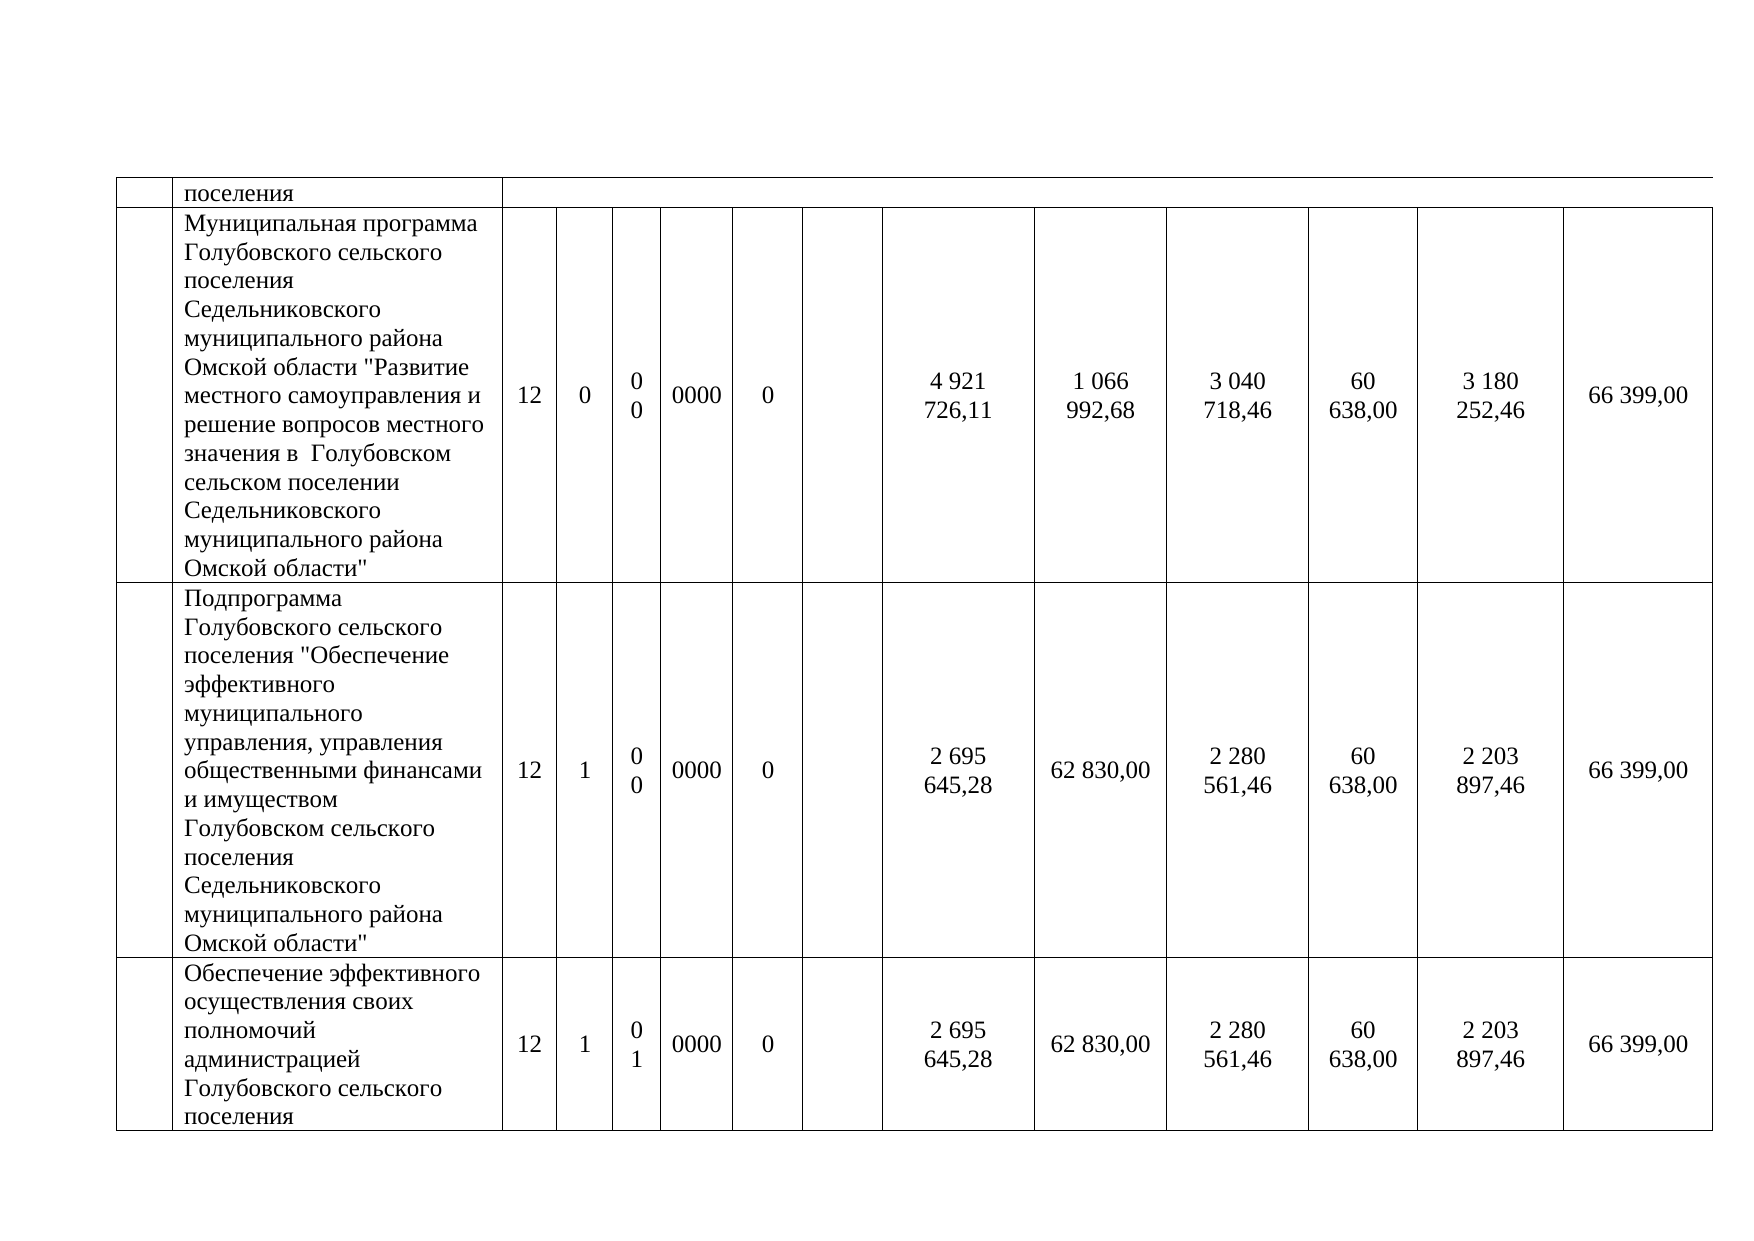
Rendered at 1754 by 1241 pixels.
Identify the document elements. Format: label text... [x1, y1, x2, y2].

table_cell 66 399,00 [1564, 583, 1712, 957]
table_cell 1 [557, 583, 612, 957]
table_cell 0 [557, 208, 612, 582]
table_cell Муниципальная программа Голубовского сельского поселения Седельниковского муниципального района Омской области "Развитие местного самоуправления и решение вопросов местного значения в Голубовском сельском поселении Седельниковского муниципального района Омской области" [173, 208, 502, 582]
table_cell 0 [733, 583, 802, 957]
table_cell 60 638,00 [1309, 208, 1417, 582]
table_cell 0 [733, 958, 802, 1130]
table_cell 2 203 897,46 [1418, 583, 1563, 957]
table_cell 0000 [661, 583, 732, 957]
table_cell 0 [733, 208, 802, 582]
table_cell 0000 [661, 958, 732, 1130]
table_cell 2 203 897,46 [1418, 958, 1563, 1130]
table_cell 62 830,00 [1035, 583, 1166, 957]
table_cell 2 695 645,28 [883, 958, 1034, 1130]
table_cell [173, 178, 502, 207]
table_cell 12 [503, 208, 556, 582]
table_cell [503, 178, 1713, 207]
table_cell [803, 208, 882, 582]
table_cell Обеспечение эффективного осуществления своих полномочий администрацией Голубовского сельского поселения [173, 958, 502, 1130]
table_cell 1 066 992,68 [1035, 208, 1166, 582]
table_cell 66 399,00 [1564, 958, 1712, 1130]
table_cell Подпрограмма Голубовского сельского поселения "Обеспечение эффективного муниципального управления, управления общественными финансами и имуществом Голубовском сельского поселения Седельниковского муниципального района Омской области" [173, 583, 502, 957]
table_cell [803, 583, 882, 957]
table_cell [117, 583, 172, 957]
table_cell 0000 [661, 208, 732, 582]
table_cell 2 280 561,46 [1167, 958, 1308, 1130]
table_cell 12 [503, 583, 556, 957]
table_cell 12 [503, 958, 556, 1130]
table_cell 00 [613, 583, 660, 957]
table_cell 2 280 561,46 [1167, 583, 1308, 957]
table_cell 66 399,00 [1564, 208, 1712, 582]
table_cell 60 638,00 [1309, 583, 1417, 957]
table_cell [803, 958, 882, 1130]
table_cell 00 [613, 208, 660, 582]
table_cell [117, 958, 172, 1130]
table_cell 1 [557, 958, 612, 1130]
table_cell [117, 208, 172, 582]
table_cell 01 [613, 958, 660, 1130]
table_cell 3 040 718,46 [1167, 208, 1308, 582]
table_cell 4 921 726,11 [883, 208, 1034, 582]
table_cell 3 180 252,46 [1418, 208, 1563, 582]
table_cell 60 638,00 [1309, 958, 1417, 1130]
table_cell 1 [117, 178, 172, 207]
table_cell 62 830,00 [1035, 958, 1166, 1130]
table_cell 2 695 645,28 [883, 583, 1034, 957]
